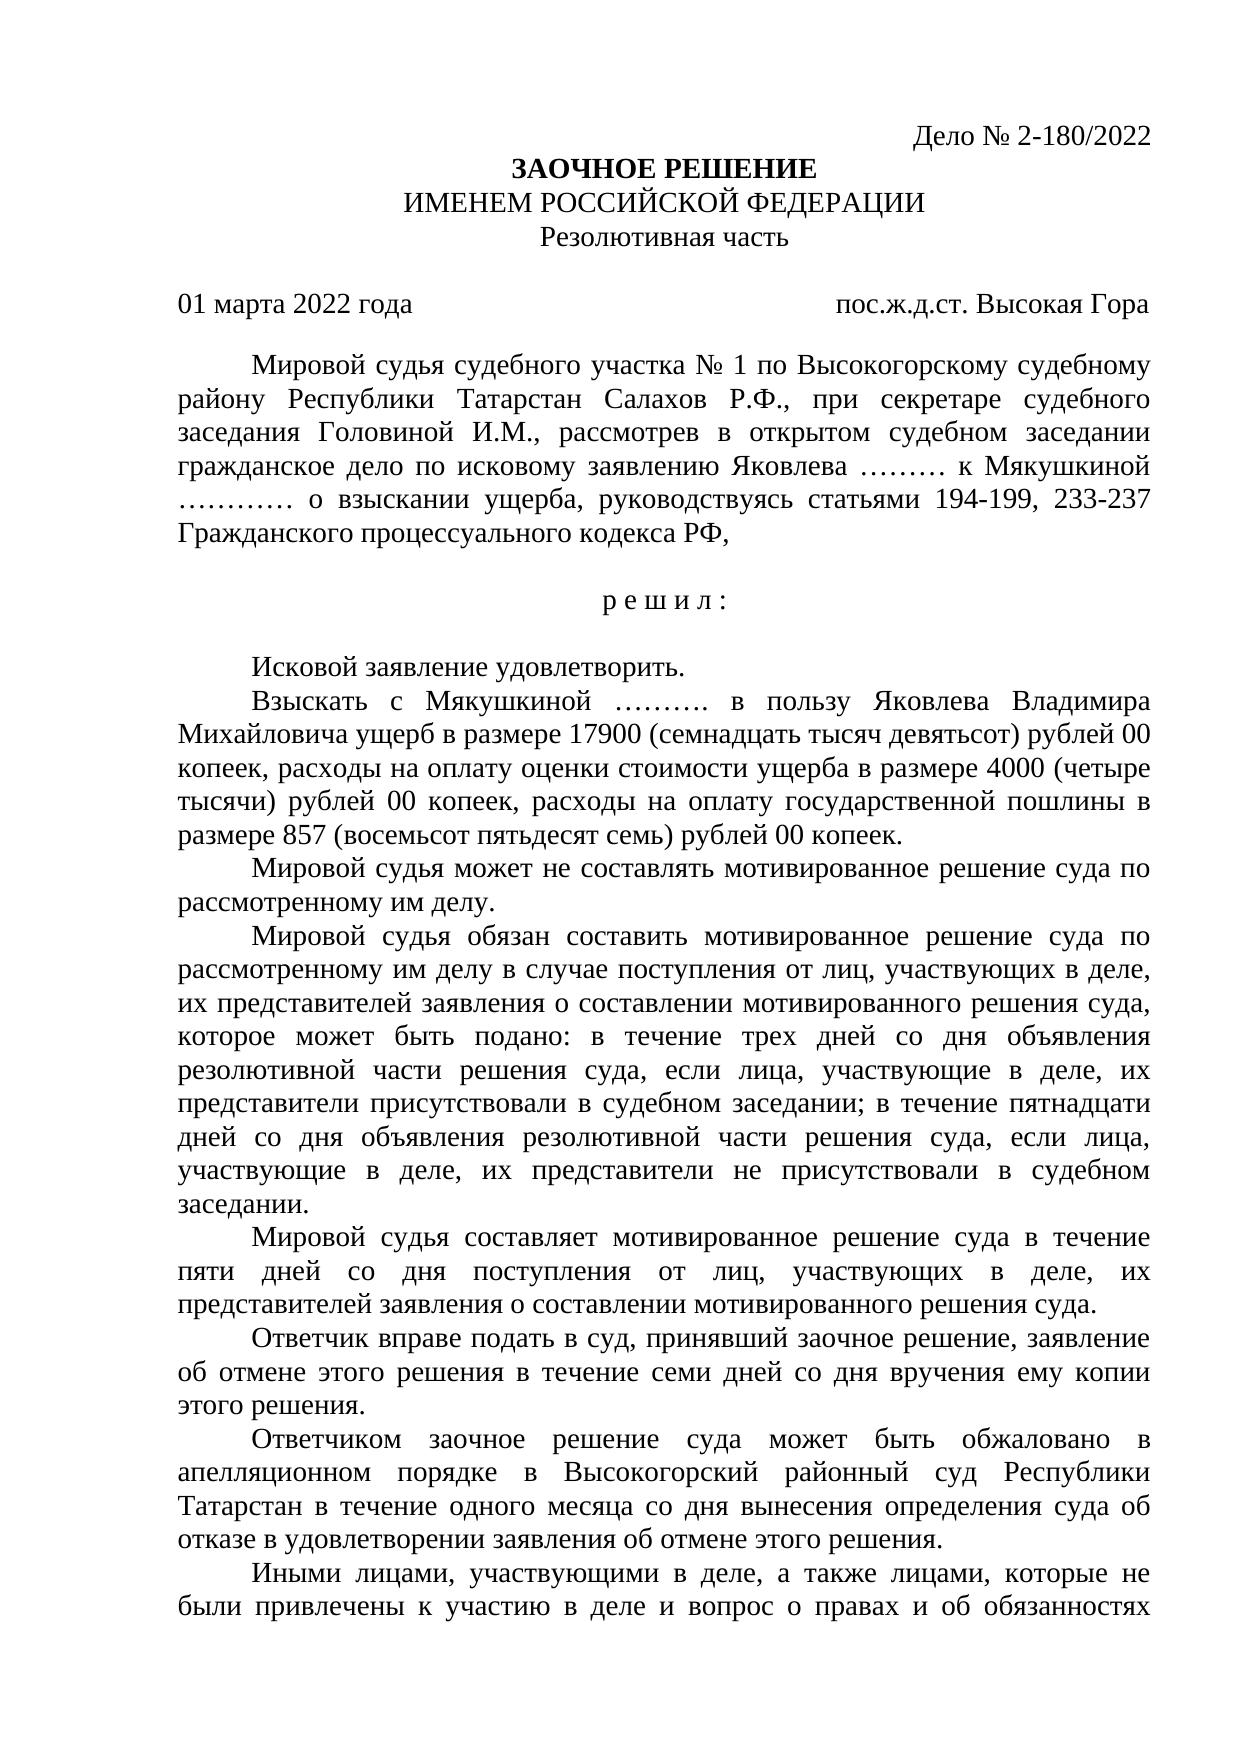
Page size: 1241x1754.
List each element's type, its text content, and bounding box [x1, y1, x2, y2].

text Ответчиком заочное решение суда может быть обжаловано в апелляционном порядке в Высокогорский районный суд Республики Татарстан в течение одного месяца со дня вынесения определения суда об отказе в удовлетворении заявления об отмене этого решения. [177, 1421, 1152, 1555]
text ЗАОЧНОЕ РЕШЕНИЕ [177, 152, 1152, 185]
text 01 марта 2022 года пос.ж.д.ст. Высокая Гора [177, 286, 1152, 319]
text Резолютивная часть [177, 219, 1152, 252]
text р е ш и л : [177, 582, 1152, 616]
text ИМЕНЕМ РОССИЙСКОЙ ФЕДЕРАЦИИ [177, 185, 1152, 219]
text Дело № 2-180/2022 [177, 118, 1152, 152]
text Мировой судья может не составлять мотивированное решение суда по рассмотренному им делу. [177, 851, 1152, 918]
text Мировой судья составляет мотивированное решение суда в течение пяти дней со дня поступления от лиц, участвующих в деле, их представителей заявления о составлении мотивированного решения суда. [177, 1219, 1152, 1320]
text Взыскать с Мякушкиной ………. в пользу Яковлева Владимира Михайловича ущерб в размере 17900 (семнадцать тысяч девятьсот) рублей 00 копеек, расходы на оплату оценки стоимости ущерба в размере 4000 (четыре тысячи) рублей 00 копеек, расходы на оплату государственной пошлины в размере 857 (восемьсот пятьдесят семь) рублей 00 копеек. [177, 683, 1152, 851]
text Мировой судья судебного участка № 1 по Высокогорскому судебному району Республики Татарстан Салахов Р.Ф., при секретаре судебного заседания Головиной И.М., рассмотрев в открытом судебном заседании гражданское дело по исковому заявлению Яковлева ……… к Мякушкиной ………… о взыскании ущерба, руководствуясь статьями 194-199, 233-237 Гражданского процессуального кодекса РФ, [177, 347, 1152, 549]
text Ответчик вправе подать в суд, принявший заочное решение, заявление об отмене этого решения в течение семи дней со дня вручения ему копии этого решения. [177, 1320, 1152, 1421]
text Мировой судья обязан составить мотивированное решение суда по рассмотренному им делу в случае поступления от лиц, участвующих в деле, их представителей заявления о составлении мотивированного решения суда, которое может быть подано: в течение трех дней со дня объявления резолютивной части решения суда, если лица, участвующие в деле, их представители присутствовали в судебном заседании; в течение пятнадцати дней со дня объявления резолютивной части решения суда, если лица, участвующие в деле, их представители не присутствовали в судебном заседании. [177, 918, 1152, 1219]
text Исковой заявление удовлетворить. [177, 649, 1152, 683]
